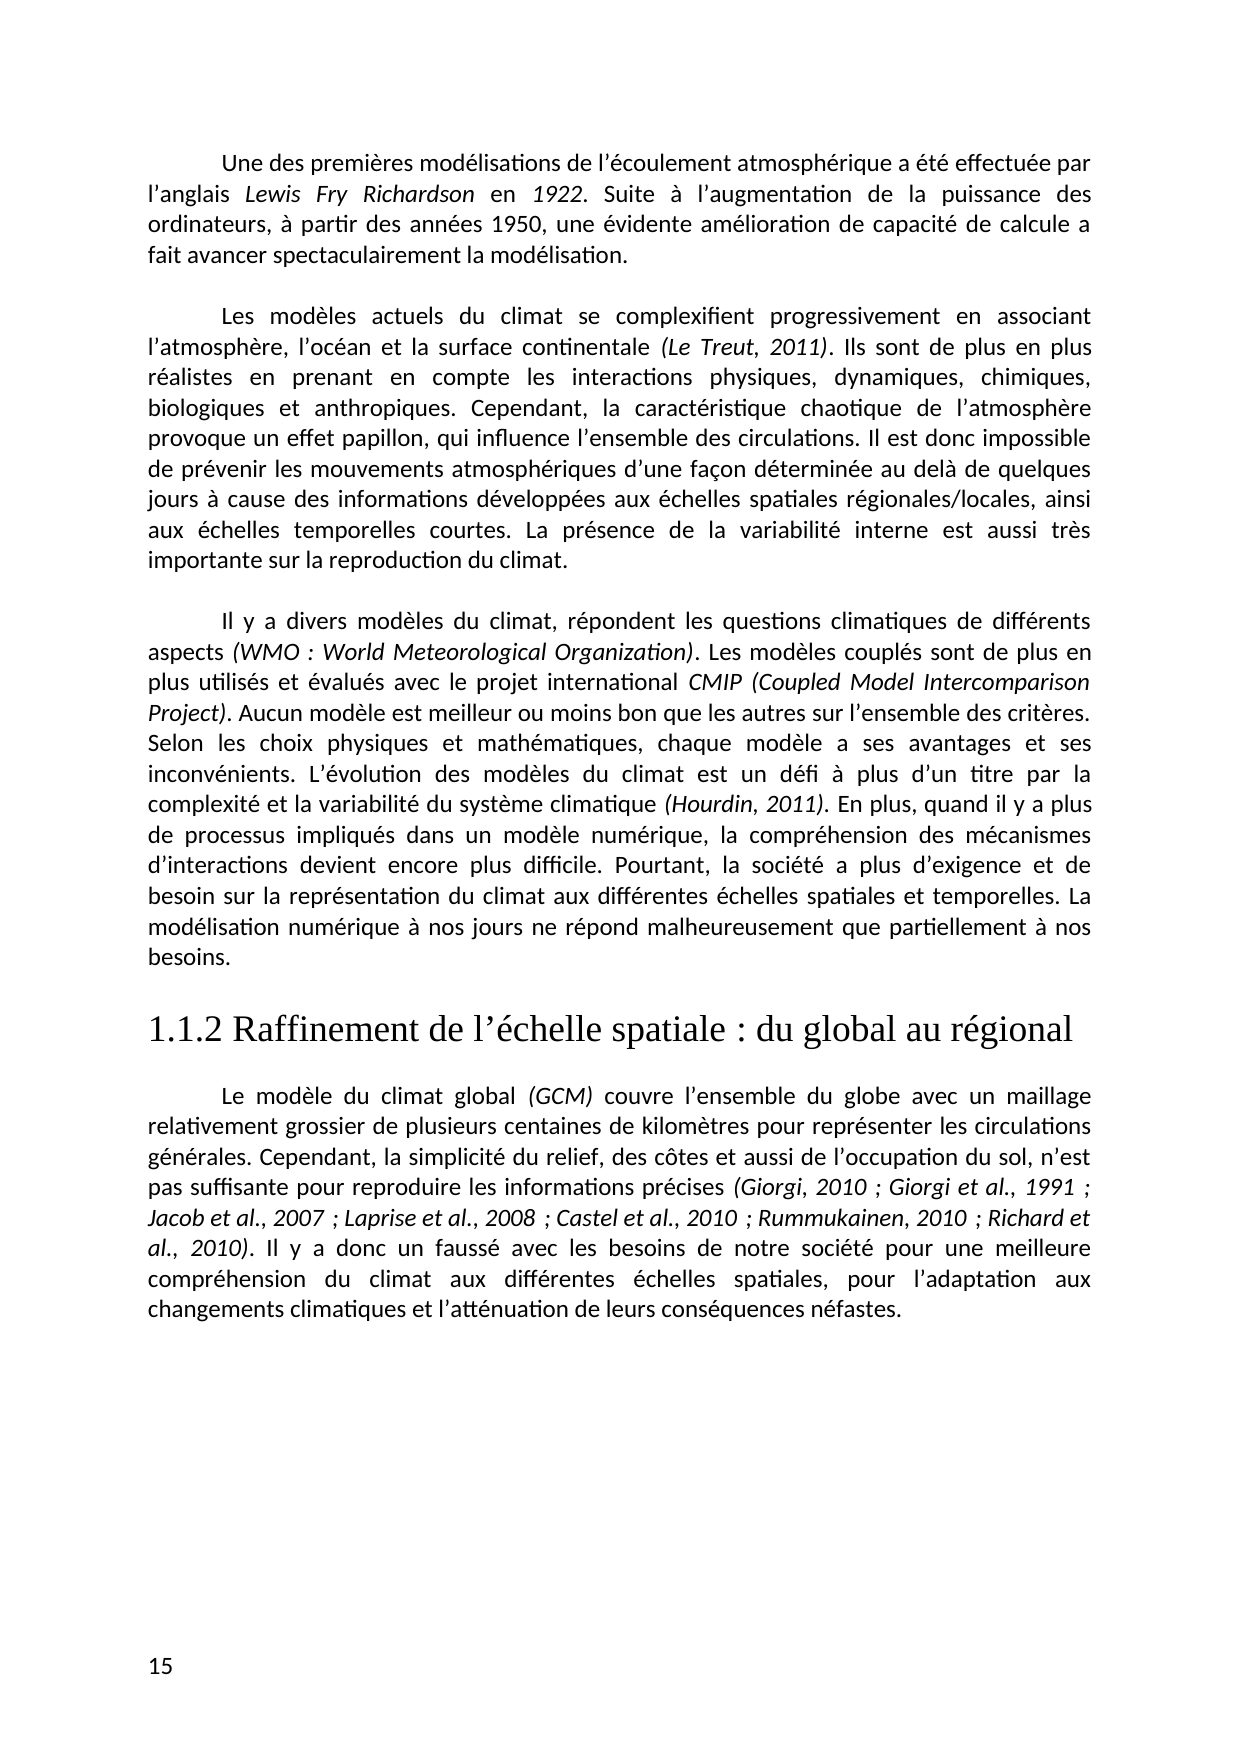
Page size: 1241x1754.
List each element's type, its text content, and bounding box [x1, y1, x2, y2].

text Les modèles actuels du climat se complexifient progressivement en associant l’atmosphère, l’océan et la surface continentale (Le Treut, 2011). Ils sont de plus en plus réalistes en prenant en compte les interactions physiques, dynamiques, chimiques, biologiques et anthropiques. Cependant, la caractéristique chaotique de l’atmosphère provoque un effet papillon, qui influence l’ensemble des circulations. Il est donc impossible de prévenir les mouvements atmosphériques d’une façon déterminée au delà de quelques jours à cause des informations développées aux échelles spatiales régionales/locales, ainsi aux échelles temporelles courtes. La présence de la variabilité interne est aussi très importante sur la reproduction du climat. [148, 300, 1093, 575]
subtitle 1.1.2 Raffinement de l’échelle spatiale : du global au régional [148, 1006, 1093, 1049]
text Une des premières modélisations de l’écoulement atmosphérique a été effectuée par l’anglais Lewis Fry Richardson en 1922. Suite à l’augmentation de la puissance des ordinateurs, à partir des années 1950, une évidente amélioration de capacité de calcule a fait avancer spectaculairement la modélisation. [148, 148, 1093, 270]
text Il y a divers modèles du climat, répondent les questions climatiques de différents aspects (WMO : World Meteorological Organization). Les modèles couplés sont de plus en plus utilisés et évalués avec le projet international CMIP (Coupled Model Intercomparison Project). Aucun modèle est meilleur ou moins bon que les autres sur l’ensemble des critères. Selon les choix physiques et mathématiques, chaque modèle a ses avantages et ses inconvénients. L’évolution des modèles du climat est un défi à plus d’un titre par la complexité et la variabilité du système climatique (Hourdin, 2011). En plus, quand il y a plus de processus impliqués dans un modèle numérique, la compréhension des mécanismes d’interactions devient encore plus difficile. Pourtant, la société a plus d’exigence et de besoin sur la représentation du climat aux différentes échelles spatiales et temporelles. La modélisation numérique à nos jours ne répond malheureusement que partiellement à nos besoins. [148, 605, 1093, 972]
text Le modèle du climat global (GCM) couvre l’ensemble du globe avec un maillage relativement grossier de plusieurs centaines de kilomètres pour représenter les circulations générales. Cependant, la simplicité du relief, des côtes et aussi de l’occupation du sol, n’est pas suffisante pour reproduire les informations précises (Giorgi, 2010 ; Giorgi et al., 1991 ; Jacob et al., 2007 ; Laprise et al., 2008 ; Castel et al., 2010 ; Rummukainen, 2010 ; Richard et al., 2010). Il y a donc un faussé avec les besoins de notre société pour une meilleure compréhension du climat aux différentes échelles spatiales, pour l’adaptation aux changements climatiques et l’atténuation de leurs conséquences néfastes. [148, 1080, 1093, 1324]
